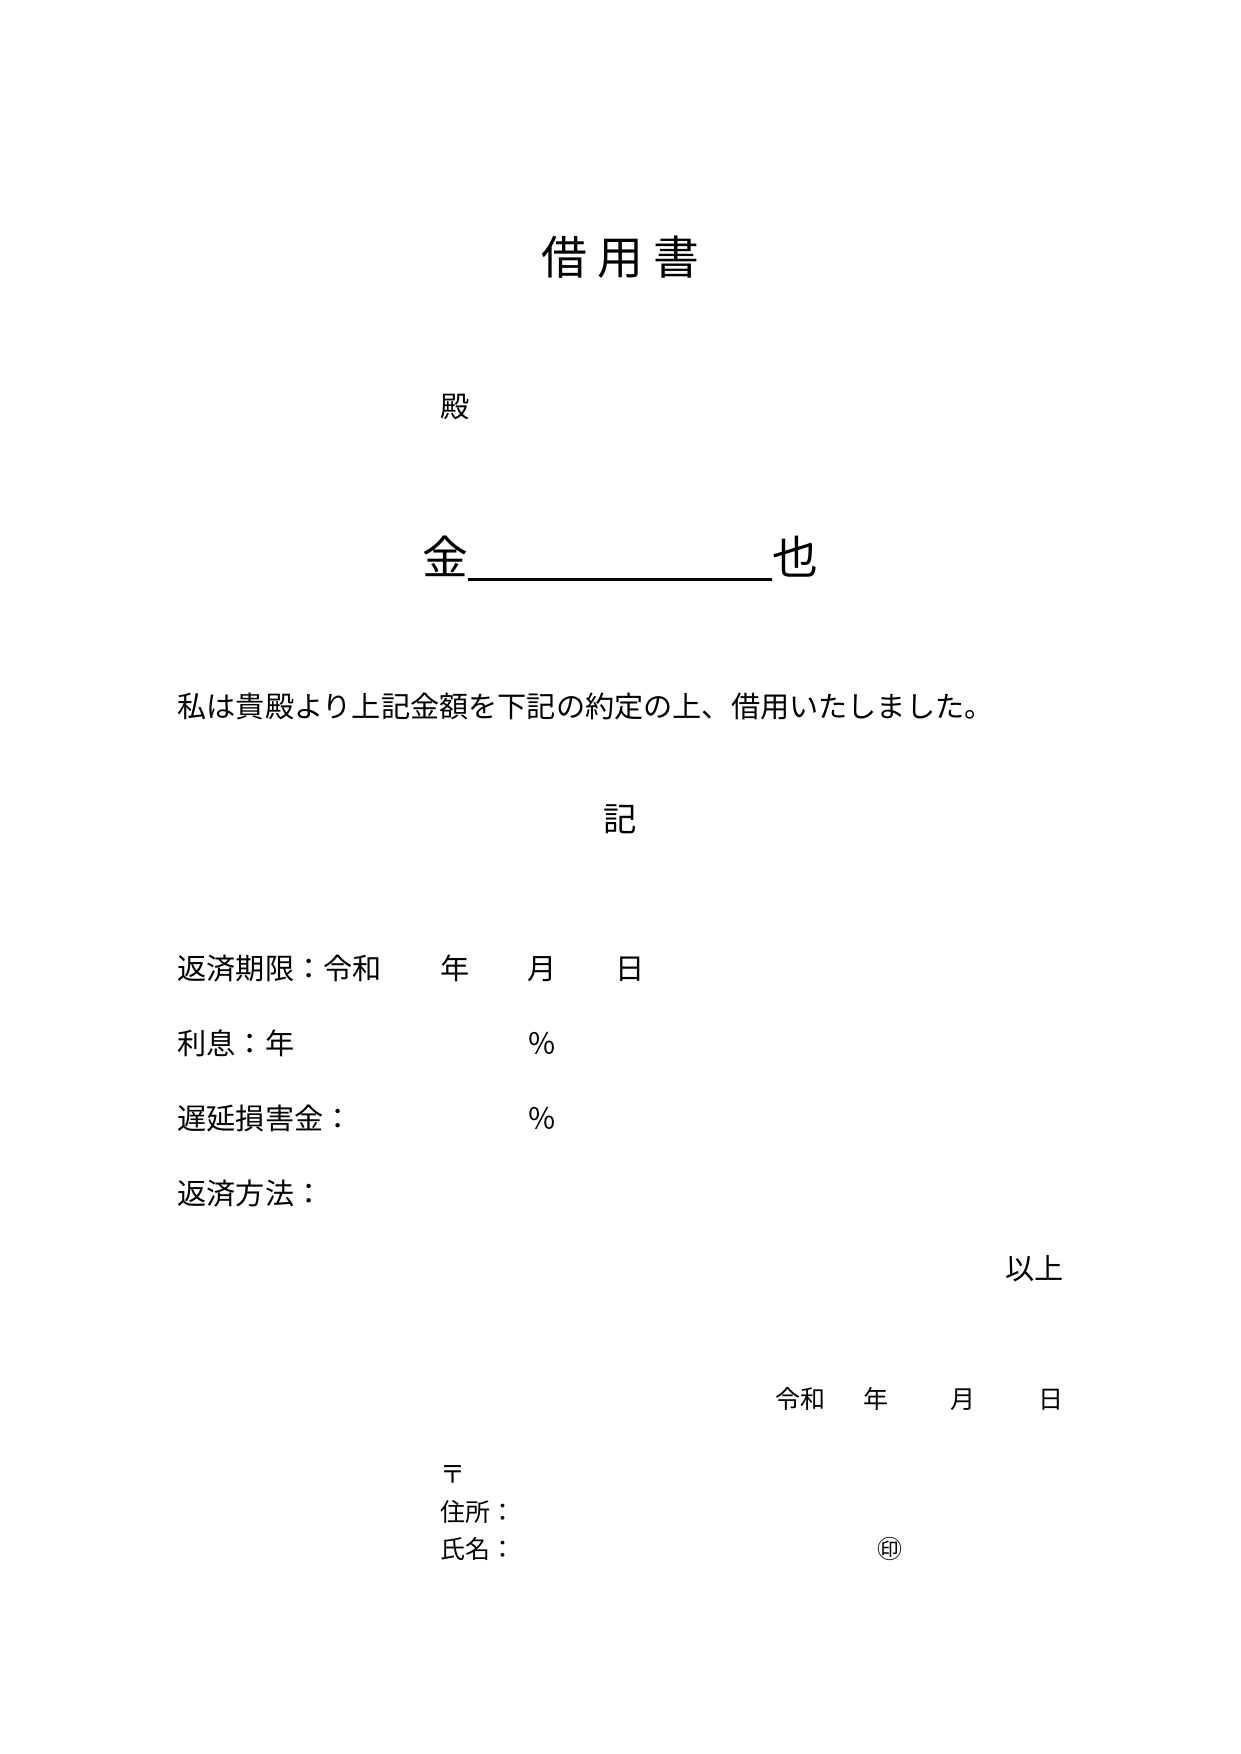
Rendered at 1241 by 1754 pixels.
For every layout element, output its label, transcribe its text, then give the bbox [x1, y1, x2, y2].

text 住所： [440, 1492, 1063, 1529]
text 利息：年 ％ [177, 1004, 1063, 1079]
text 金 也 [177, 517, 1063, 592]
text 氏名： ㊞ [352, 1529, 1063, 1567]
text 〒 [352, 1454, 1063, 1492]
text 返済方法： [177, 1154, 1063, 1229]
text 遅延損害金： ％ [177, 1079, 1063, 1154]
text 記 [177, 779, 1063, 854]
text 借 用 書 [177, 217, 1063, 292]
text 以上 [177, 1229, 1063, 1304]
text 私は貴殿より上記金額を下記の約定の上、借用いたしました。 [177, 667, 1063, 742]
text 殿 [352, 367, 1063, 442]
text 返済期限：令和 年 月 日 [177, 929, 1063, 1004]
text 令和 年 月 日 [177, 1379, 1063, 1417]
